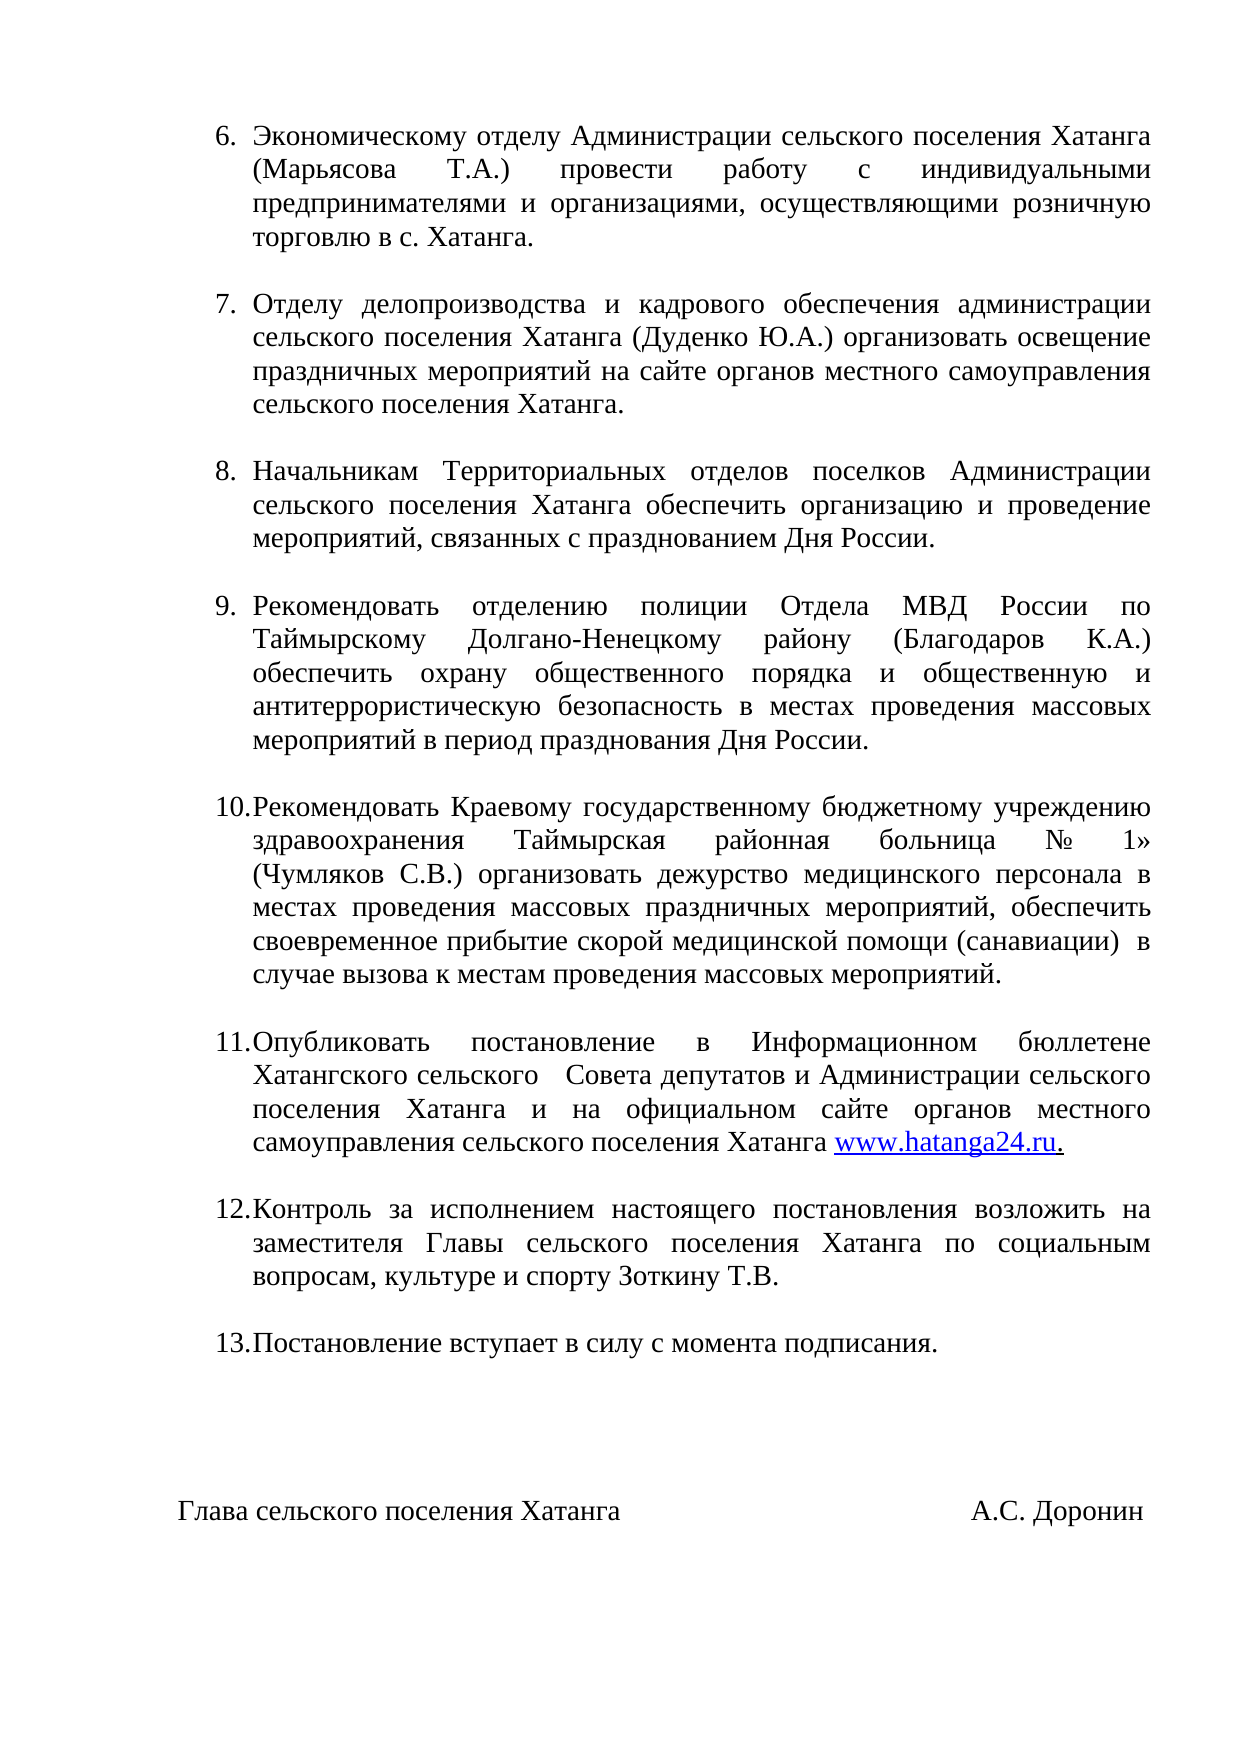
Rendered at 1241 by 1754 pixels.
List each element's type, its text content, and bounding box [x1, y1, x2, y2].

list Рекомендовать Краевому государственному бюджетному учреждению здравоохранения Таймырская районная больница № 1» (Чумляков С.В.) организовать дежурство медицинского персонала в местах проведения массовых праздничных мероприятий, обеспечить своевременное прибытие скорой медицинской помощи (санавиации) в случае вызова к местам проведения массовых мероприятий. [215, 789, 1152, 990]
text Глава сельского поселения Хатанга А.С. Доронин [177, 1493, 1152, 1560]
list Постановление вступает в силу с момента подписания. [215, 1326, 1152, 1359]
list Рекомендовать отделению полиции Отдела МВД России по Таймырскому Долгано-Ненецкому району (Благодаров К.А.) обеспечить охрану общественного порядка и общественную и антитеррористическую безопасность в местах проведения массовых мероприятий в период празднования Дня России. [215, 588, 1152, 755]
list Начальникам Территориальных отделов поселков Администрации сельского поселения Хатанга обеспечить организацию и проведение мероприятий, связанных с празднованием Дня России. [215, 453, 1152, 554]
list Отделу делопроизводства и кадрового обеспечения администрации сельского поселения Хатанга (Дуденко Ю.А.) организовать освещение праздничных мероприятий на сайте органов местного самоуправления сельского поселения Хатанга. [215, 286, 1152, 420]
list Экономическому отделу Администрации сельского поселения Хатанга (Марьясова Т.А.) провести работу с индивидуальными предпринимателями и организациями, осуществляющими розничную торговлю в с. Хатанга. [215, 118, 1152, 252]
list Опубликовать постановление в Информационном бюллетене Хатангского сельского Совета депутатов и Администрации сельского поселения Хатанга и на официальном сайте органов местного самоуправления сельского поселения Хатанга www.hatanga24.ru. [215, 1024, 1152, 1158]
list Контроль за исполнением настоящего постановления возложить на заместителя Главы сельского поселения Хатанга по социальным вопросам, культуре и спорту Зоткину Т.В. [215, 1191, 1152, 1292]
